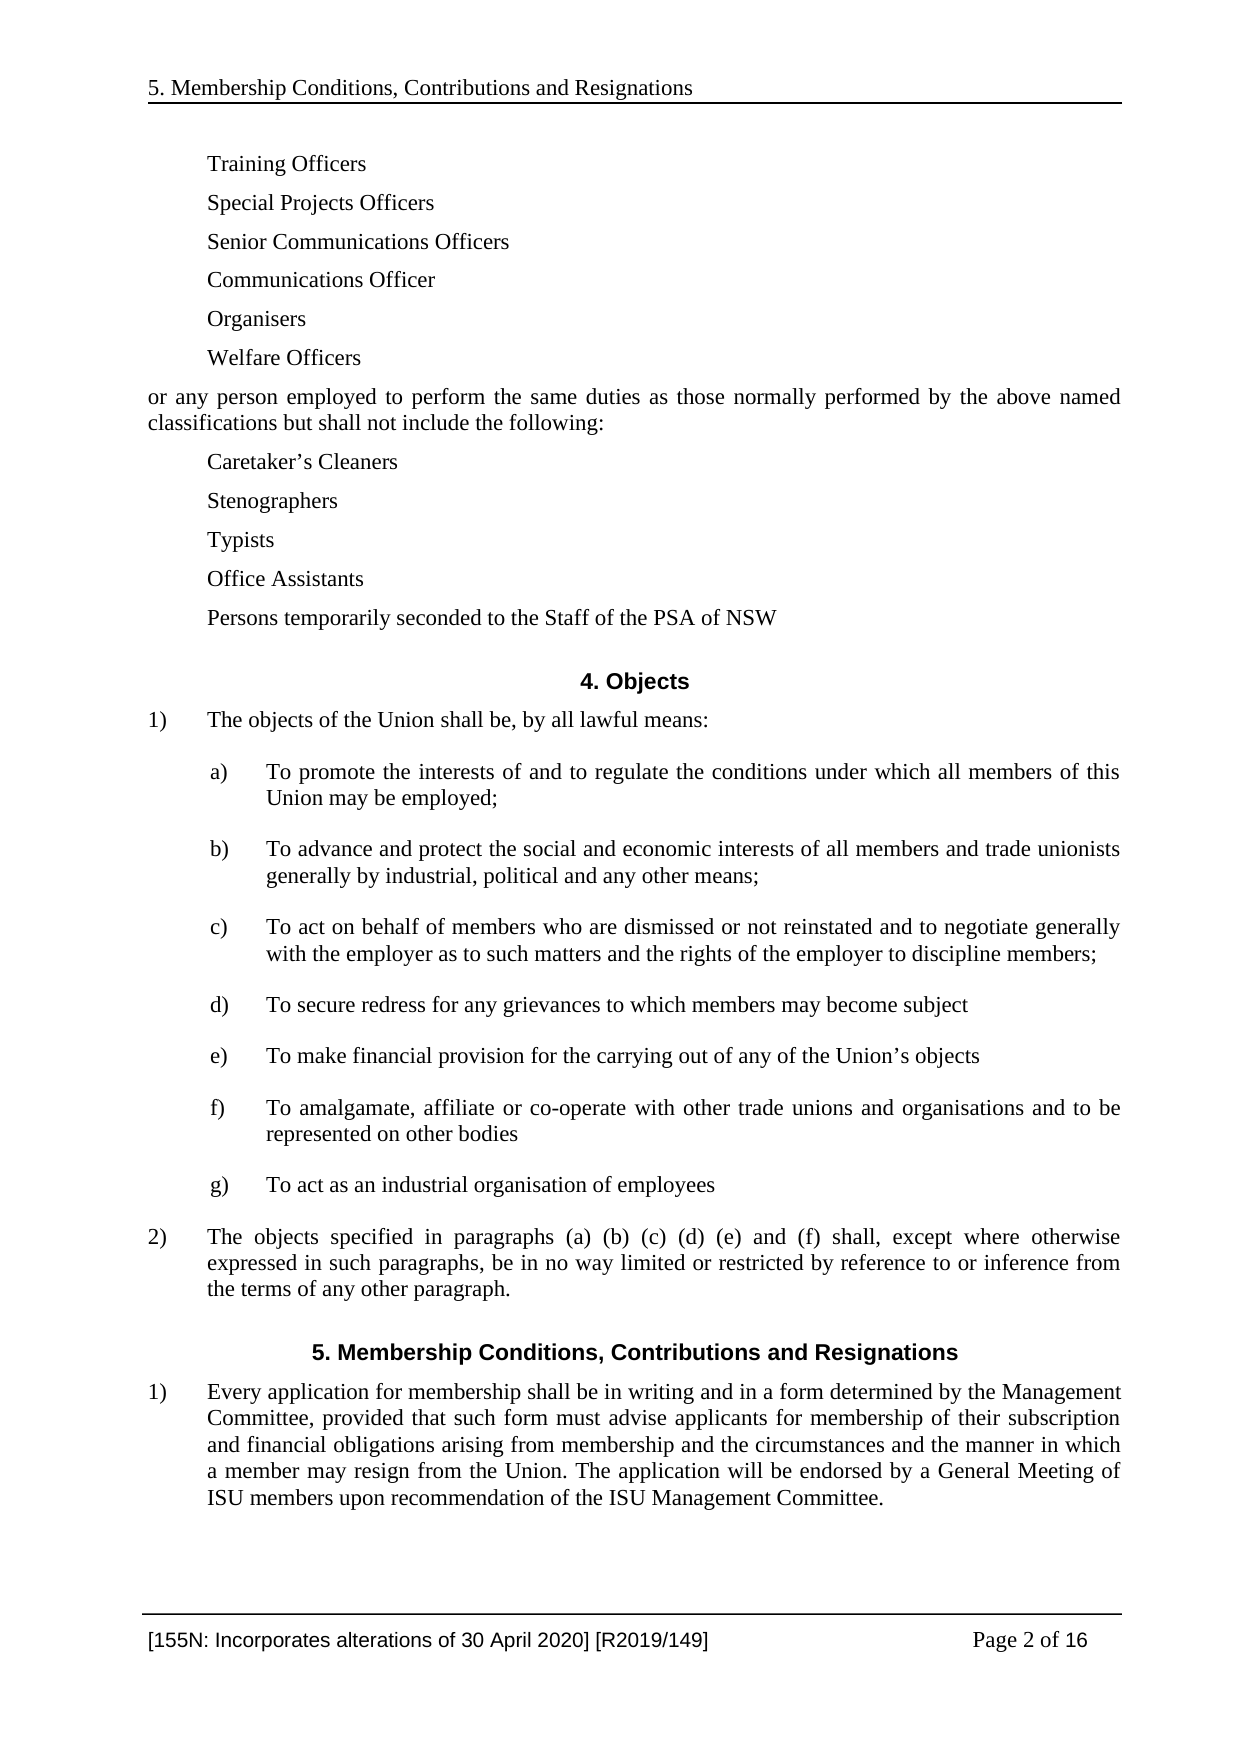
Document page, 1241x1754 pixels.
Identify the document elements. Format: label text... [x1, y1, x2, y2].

text e) To make financial provision for the carrying out of any of the Union’s objects [210, 1042, 1122, 1069]
text d) To secure redress for any grievances to which members may become subject [210, 991, 1122, 1017]
text Office Assistants [148, 565, 1122, 591]
text or any person employed to perform the same duties as those normally performed by the above named classifications but shall not include the following: [148, 383, 1122, 436]
text Caretaker’s Cleaners [148, 448, 1122, 475]
text Training Officers [148, 150, 1122, 176]
text Typists [148, 526, 1122, 552]
subtitle 5. Membership Conditions, Contributions and Resignations [148, 1339, 1122, 1366]
text 2) The objects specified in paragraphs (a) (b) (c) (d) (e) and (f) shall, except where otherwise expressed in such paragraphs, be in no way limited or restricted by reference to or inference from the terms of any other paragraph. [148, 1223, 1122, 1302]
text Communications Officer [148, 267, 1122, 293]
text Senior Communications Officers [148, 228, 1122, 254]
text g) To act as an industrial organisation of employees [210, 1171, 1122, 1198]
text 1) Every application for membership shall be in writing and in a form determined by the Management Committee, provided that such form must advise applicants for membership of their subscription and financial obligations arising from membership and the circumstances and the manner in which a member may resign from the Union. The application will be endorsed by a General Meeting of ISU members upon recommendation of the ISU Management Committee. [148, 1378, 1122, 1510]
text c) To act on behalf of members who are dismissed or not reinstated and to negotiate generally with the employer as to such matters and the rights of the employer to discipline members; [210, 913, 1122, 966]
text Welfare Officers [148, 344, 1122, 371]
text Persons temporarily seconded to the Staff of the PSA of NSW [148, 604, 1122, 630]
text f) To amalgamate, affiliate or co-operate with other trade unions and organisations and to be represented on other bodies [210, 1094, 1122, 1146]
subtitle 4. Objects [148, 668, 1122, 694]
text b) To advance and protect the social and economic interests of all members and trade unionists generally by industrial, political and any other means; [210, 836, 1122, 888]
text Organisers [148, 305, 1122, 332]
text Stenographers [148, 487, 1122, 513]
text 1) The objects of the Union shall be, by all lawful means: [148, 706, 1122, 733]
text a) To promote the interests of and to regulate the conditions under which all members of this Union may be employed; [210, 758, 1122, 811]
text Special Projects Officers [148, 189, 1122, 215]
